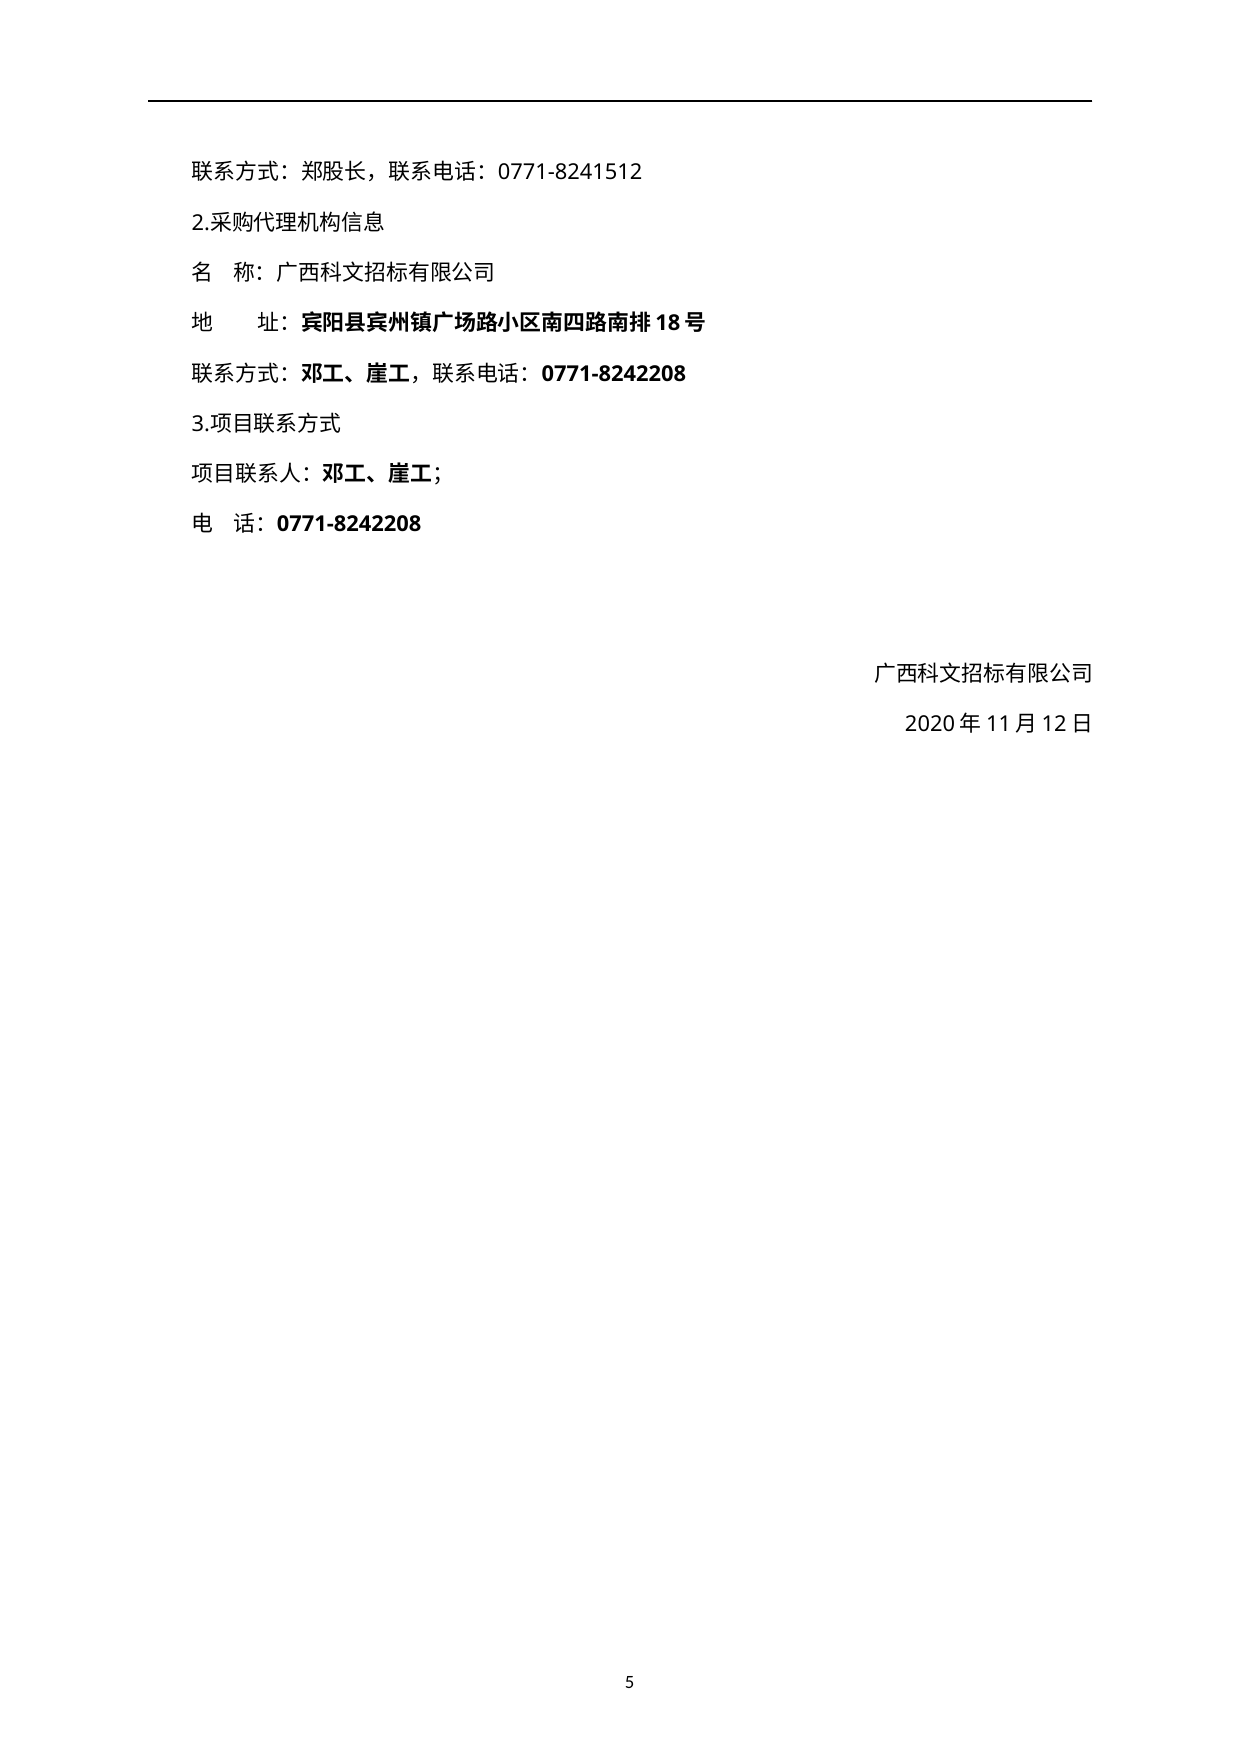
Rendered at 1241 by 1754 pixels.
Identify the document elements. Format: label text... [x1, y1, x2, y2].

text 2020年11月12日 [148, 704, 1092, 739]
text 3.项目联系方式 [148, 404, 1092, 439]
text 电 话：0771-8242208 [148, 505, 1092, 539]
text 联系方式：邓工、崖工，联系电话：0771-8242208 [148, 354, 1092, 389]
text 联系方式：郑股长，联系电话：0771-8241512 [148, 153, 1092, 187]
text 广西科文招标有限公司 [148, 654, 1092, 689]
text 项目联系人：邓工、崖工； [148, 455, 1092, 489]
text 名 称：广西科文招标有限公司 [148, 253, 1092, 288]
text 地 址：宾阳县宾州镇广场路小区南四路南排18号 [148, 304, 1092, 338]
text 2.采购代理机构信息 [148, 203, 1092, 238]
